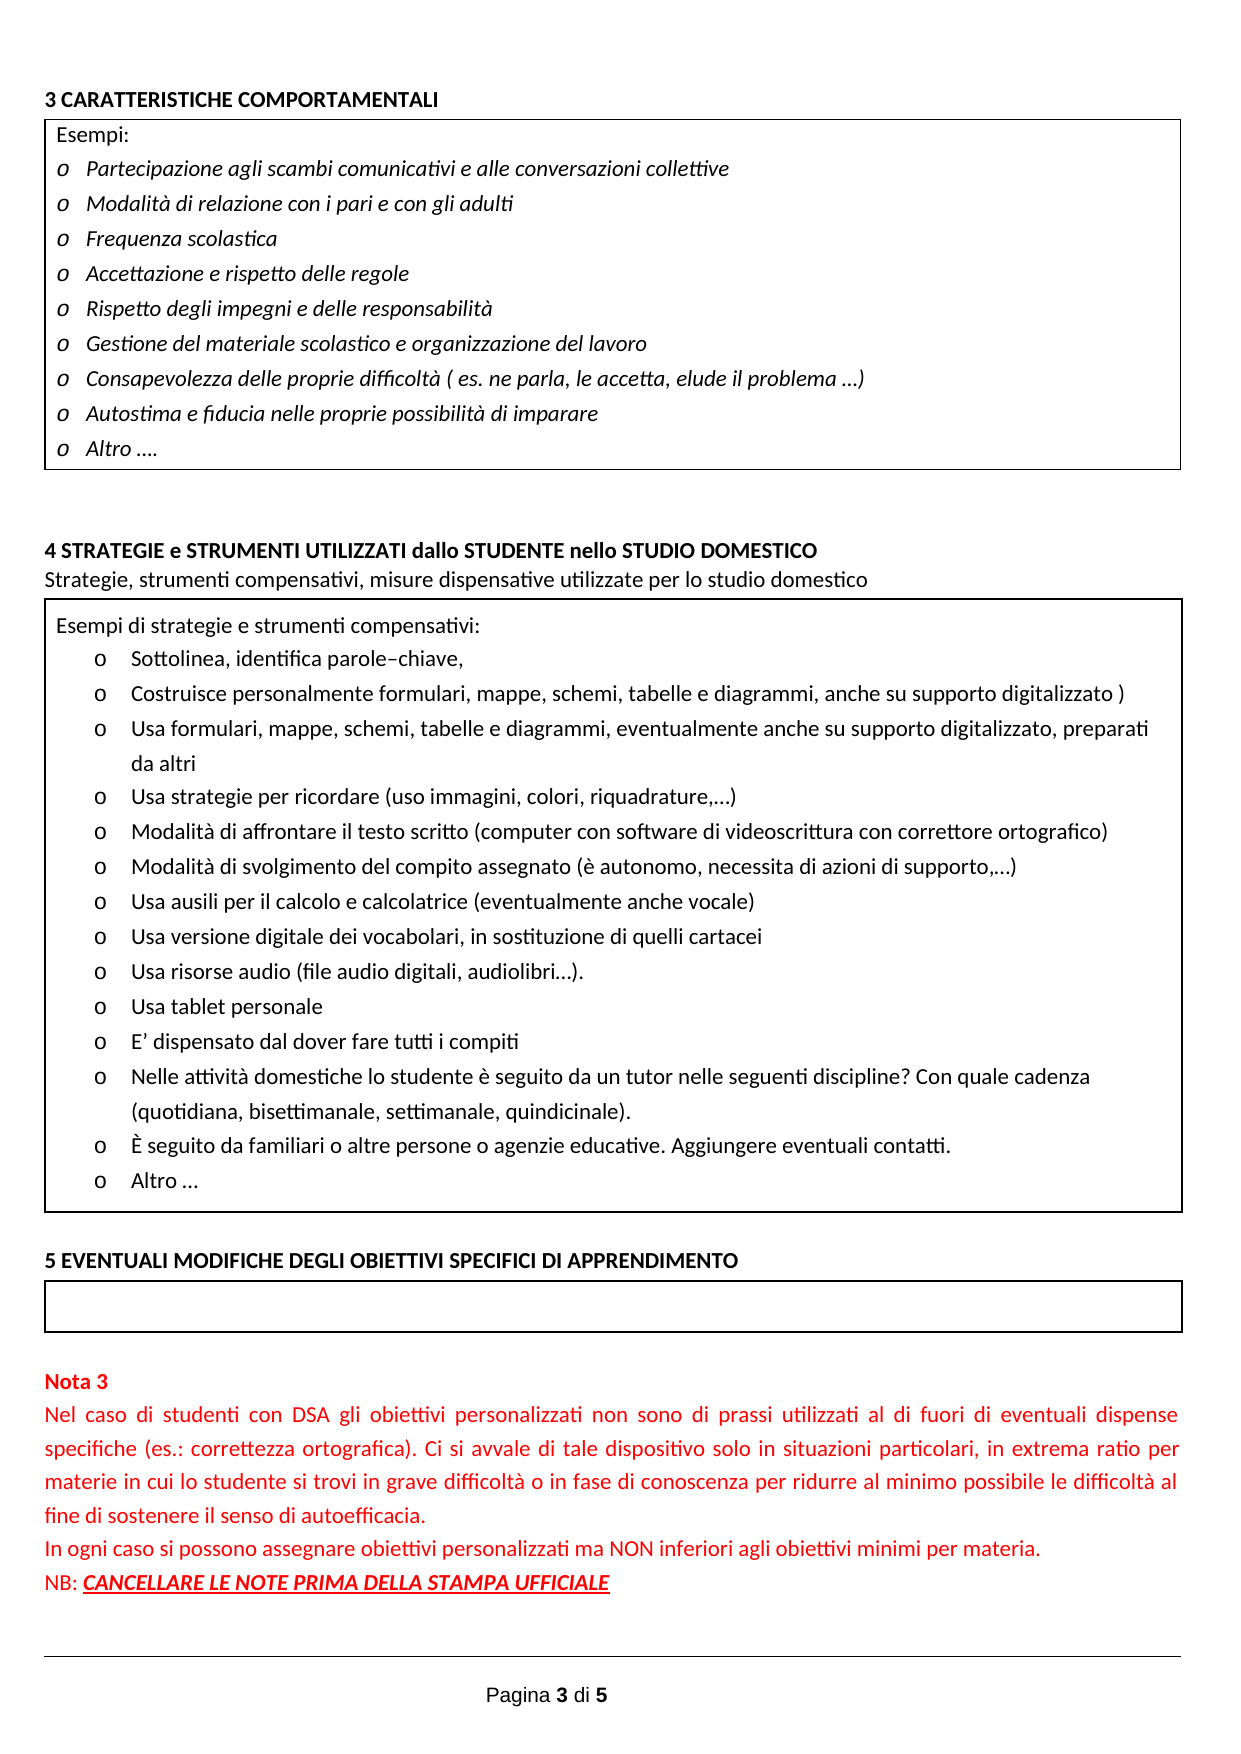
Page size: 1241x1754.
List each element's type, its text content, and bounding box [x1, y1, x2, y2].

table_header [46, 1282, 1181, 1331]
text 4 STRATEGIE e STRUMENTI UTILIZZATI dallo STUDENTE nello STUDIO DOMESTICO [44, 537, 1181, 565]
text 5 EVENTUALI MODIFICHE DEGLI OBIETTIVI SPECIFICI DI APPRENDIMENTO [44, 1247, 1181, 1275]
text In ogni caso si possono assegnare obiettivi personalizzati ma NON inferiori agli obiettivi minimi per materia. [44, 1534, 1181, 1562]
text 3 CARATTERISTICHE COMPORTAMENTALI [44, 86, 1181, 113]
text Nel caso di studenti con DSA gli obiettivi personalizzati non sono di prassi utilizzati al di fuori di eventuali dispense specifiche (es.: correttezza ortografica). Ci si avvale di tale dispositivo solo in situazioni particolari, in extrema ratio per materie in cui lo studente si trovi in grave difficoltà o in fase di conoscenza per ridurre al minimo possibile le difficoltà al fine di sostenere il senso di autoefficacia. [44, 1400, 1181, 1529]
text Strategie, strumenti compensativi, misure dispensative utilizzate per lo studio domestico [44, 565, 1181, 593]
text Nota 3 [44, 1367, 1181, 1395]
table_header Esempi: Partecipazione agli scambi comunicativi e alle conversazioni collettive Modalità di relazione con i pari e con gli adulti Frequenza scolastica Accettazione e rispetto delle regole Rispetto degli impegni e delle responsabilità Gestione del materiale scolastico e organizzazione del lavoro Consapevolezza delle proprie difficoltà ( es. ne parla, le accetta, elude il problema …) Autostima e fiducia nelle proprie possibilità di imparare Altro …. [46, 120, 1180, 468]
text NB: CANCELLARE LE NOTE PRIMA DELLA STAMPA UFFICIALE [44, 1568, 1181, 1596]
table_header Esempi di strategie e strumenti compensativi: Sottolinea, identifica parole–chiave, Costruisce personalmente formulari, mappe, schemi, tabelle e diagrammi, anche su supporto digitalizzato ) Usa formulari, mappe, schemi, tabelle e diagrammi, eventualmente anche su supporto digitalizzato, preparati da altri Usa strategie per ricordare (uso immagini, colori, riquadrature,…) Modalità di affrontare il testo scritto (computer con software di videoscrittura con correttore ortografico) Modalità di svolgimento del compito assegnato (è autonomo, necessita di azioni di supporto,…) Usa ausili per il calcolo e calcolatrice (eventualmente anche vocale) Usa versione digitale dei vocabolari, in sostituzione di quelli cartacei Usa risorse audio (file audio digitali, audiolibri…). Usa tablet personale E’ dispensato dal dover fare tutti i compiti Nelle attività domestiche lo studente è seguito da un tutor nelle seguenti discipline? Con quale cadenza (quotidiana, bisettimanale, settimanale, quindicinale). È seguito da familiari o altre persone o agenzie educative. Aggiungere eventuali contatti. Altro … [46, 600, 1181, 1211]
